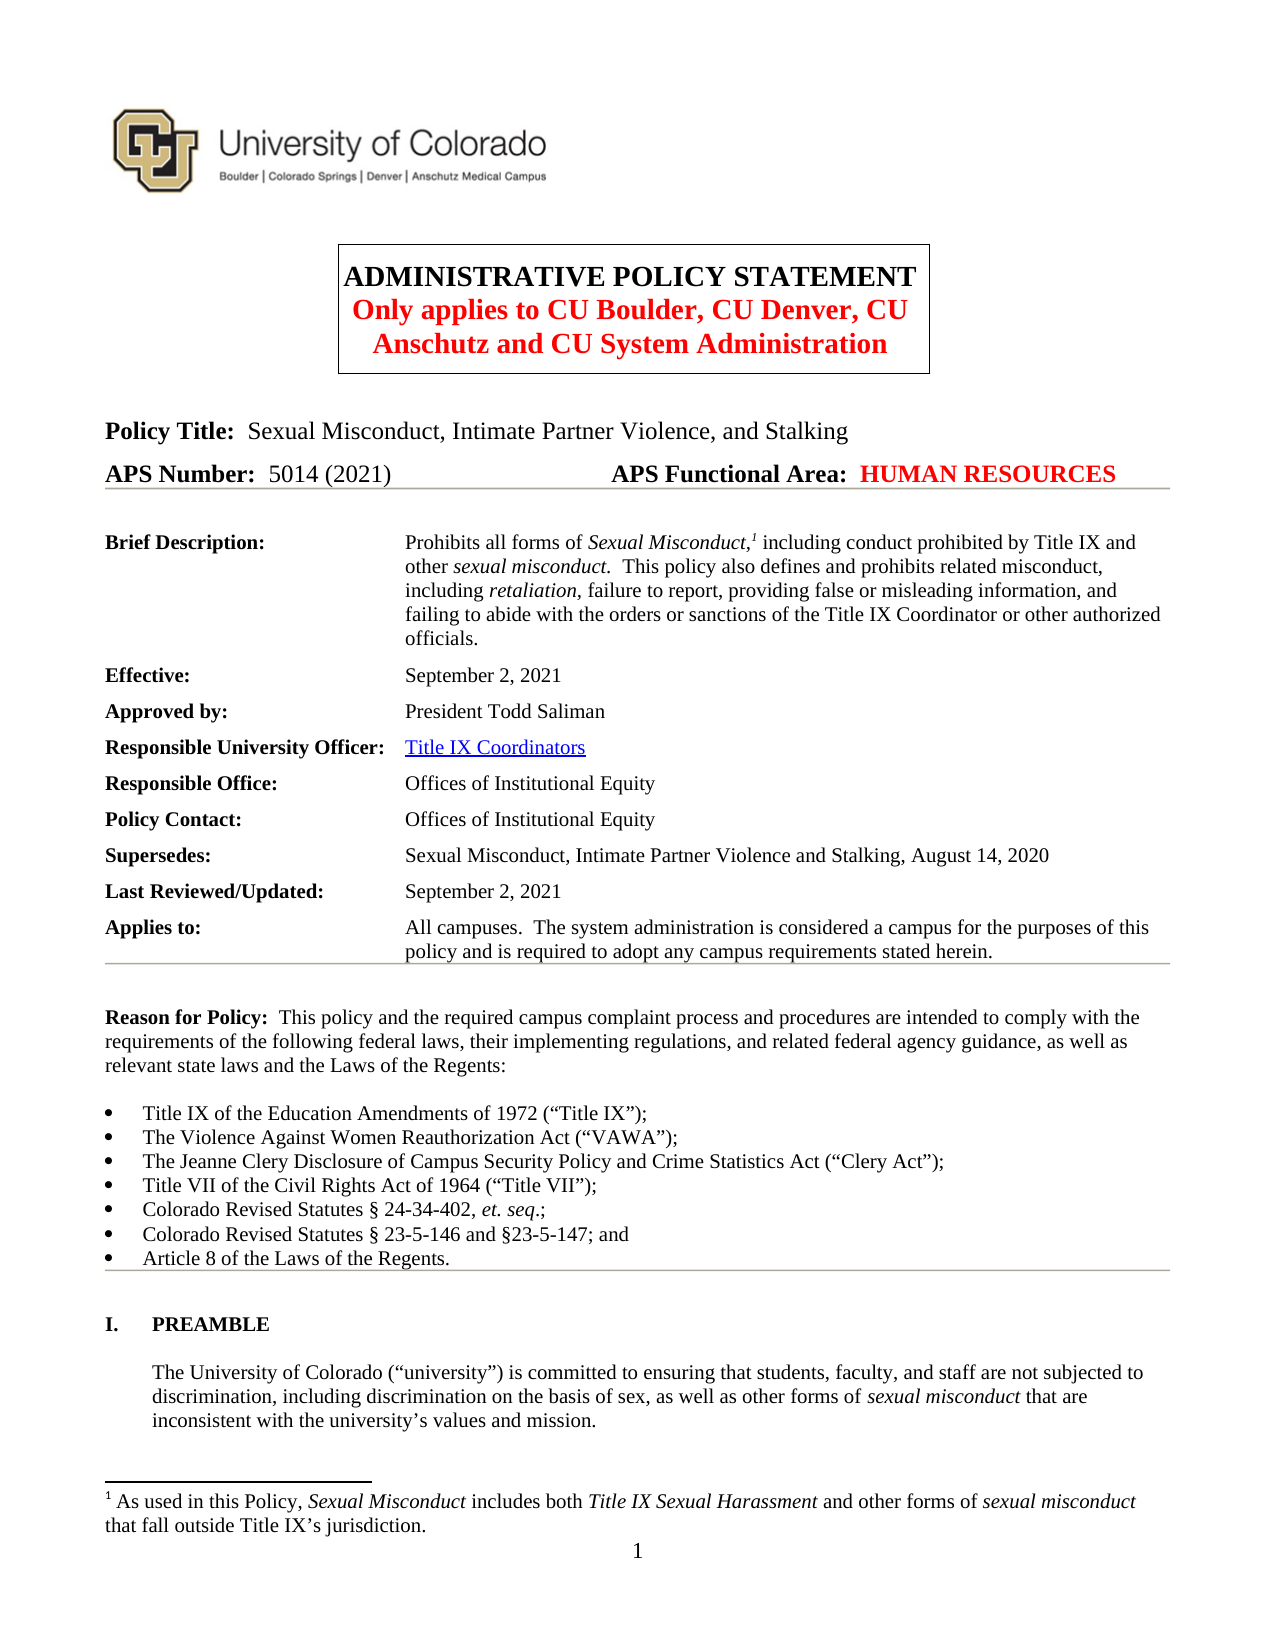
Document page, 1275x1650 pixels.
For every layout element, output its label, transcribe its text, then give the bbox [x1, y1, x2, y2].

text Responsible Office: Offices of Institutional Equity [105, 771, 1170, 795]
list Colorado Revised Statutes § 24-34-402, et. seq.; [105, 1197, 1170, 1221]
text Only applies to CU Boulder, CU Denver, CU Anschutz and CU System Administration [339, 289, 929, 359]
text APS Number: 5014 (2021) APS Functional Area: HUMAN RESOURCES [105, 459, 1170, 487]
text Approved by: President Todd Saliman [105, 698, 1170, 723]
picture [105, 105, 555, 198]
text Supersedes: Sexual Misconduct, Intimate Partner Violence and Stalking, August 14, 2020 [105, 843, 1170, 867]
list Colorado Revised Statutes § 23-5-146 and §23-5-147; and [105, 1221, 1170, 1246]
list Title IX of the Education Amendments of 1972 (“Title IX”); [105, 1101, 1170, 1125]
list Article 8 of the Laws of the Regents. [105, 1246, 1170, 1269]
text Responsible University Officer: Title IX Coordinators [105, 734, 1170, 759]
text Brief Description: Prohibits all forms of Sexual Misconduct, including conduct prohibited by Title IX and other sexual misconduct. This policy also defines and prohibits related misconduct, including retaliation, failure to report, providing false or misleading information, and failing to abide with the orders or sanctions of the Title IX Coordinator or other authorized officials. [105, 530, 1170, 650]
text Policy Title: Sexual Misconduct, Intimate Partner Violence, and Stalking [105, 416, 1170, 444]
list The Jeanne Clery Disclosure of Campus Security Policy and Crime Statistics Act (“Clery Act”); [105, 1149, 1170, 1173]
text Effective: September 2, 2021 [105, 662, 1170, 687]
list Title VII of the Civil Rights Act of 1964 (“Title VII”); [105, 1173, 1170, 1197]
text Reason for Policy: This policy and the required campus complaint process and procedures are intended to comply with the requirements of the following federal laws, their implementing regulations, and related federal agency guidance, as well as relevant state laws and the Laws of the Regents: [105, 1005, 1170, 1077]
text ADMINISTRATIVE POLICY STATEMENT [339, 256, 929, 289]
text Policy Contact: Offices of Institutional Equity [105, 807, 1170, 831]
text Applies to: All campuses. The system administration is considered a campus for the purposes of this policy and is required to adopt any campus requirements stated herein. [105, 915, 1170, 962]
text Last Reviewed/Updated: September 2, 2021 [105, 879, 1170, 903]
text The University of Colorado (“university”) is committed to ensuring that students, faculty, and staff are not subjected to discrimination, including discrimination on the basis of sex, as well as other forms of sexual misconduct that are inconsistent with the university’s values and mission. [152, 1360, 1170, 1432]
list PREAMBLE [105, 1312, 1170, 1336]
list The Violence Against Women Reauthorization Act (“VAWA”); [105, 1125, 1170, 1149]
